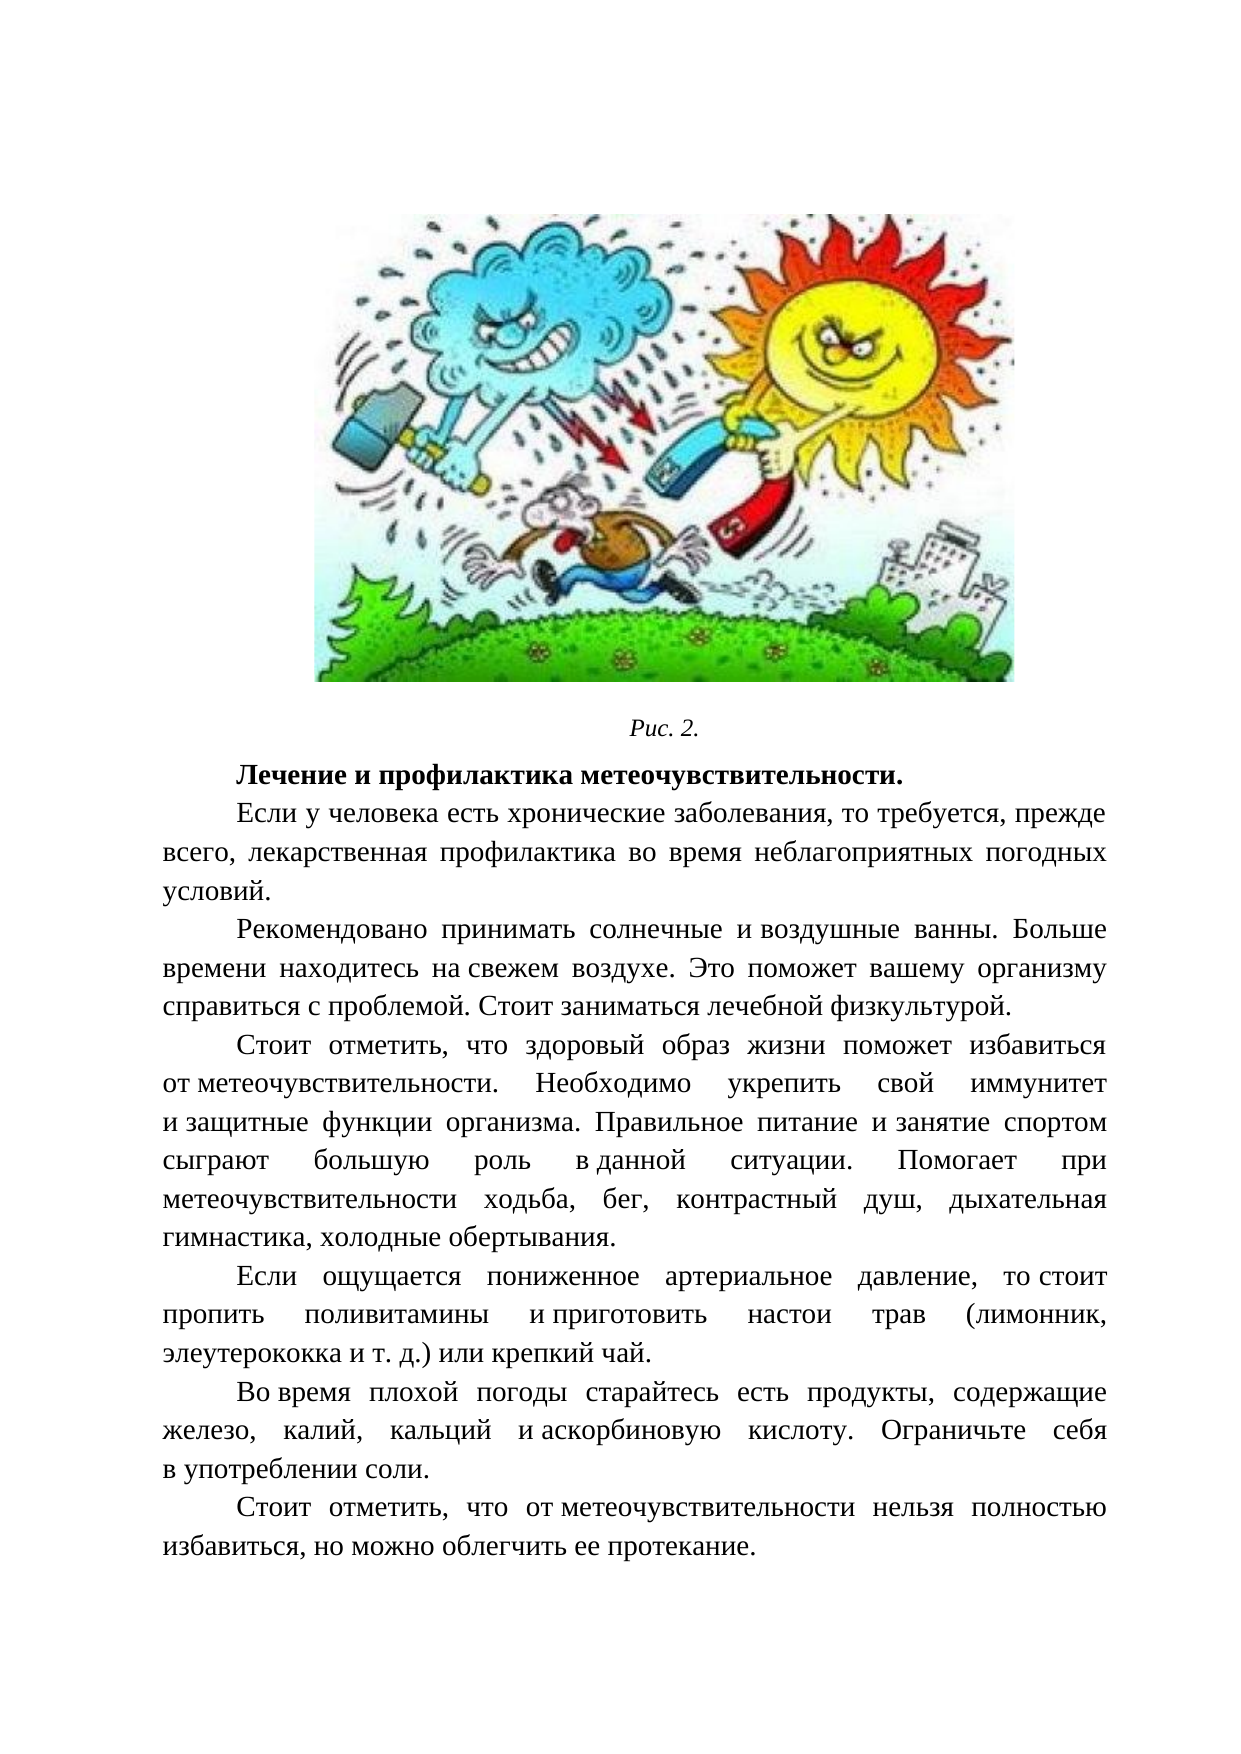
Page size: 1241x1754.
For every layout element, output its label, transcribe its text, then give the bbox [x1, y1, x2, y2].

text Стоит отметить, что от метеочувствительности нельзя полностью избавиться, но можно облегчить ее протекание. [162, 1489, 1107, 1561]
picture [314, 214, 1015, 682]
text Рекомендовано принимать солнечные и воздушные ванны. Больше времени находитесь на свежем воздухе. Это поможет вашему организму справиться с проблемой. Стоит заниматься лечебной физкультурой. [162, 911, 1107, 1022]
text Если у человека есть хронические заболевания, то требуется, прежде всего, лекарственная профилактика во время неблагоприятных погодных условий. [162, 796, 1107, 906]
text Рис. 2. [162, 698, 1107, 741]
text Если ощущается пониженное артериальное давление, то стоит пропить поливитамины и приготовить настои трав (лимонник, элеутерококка и т. д.) или крепкий чай. [162, 1258, 1107, 1369]
text Лечение и профилактика метеочувствительности. [162, 757, 1107, 791]
text Во время плохой погоды старайтесь есть продукты, содержащие железо, калий, кальций и аскорбиновую кислоту. Ограничьте себя в употреблении соли. [162, 1374, 1107, 1484]
text Стоит отметить, что здоровый образ жизни поможет избавиться от метеочувствительности. Необходимо укрепить свой иммунитет и защитные функции организма. Правильное питание и занятие спортом сыграют большую роль в данной ситуации. Помогает при метеочувствительности ходьба, бег, контрастный душ, дыхательная гимнастика, холодные обертывания. [162, 1027, 1107, 1253]
